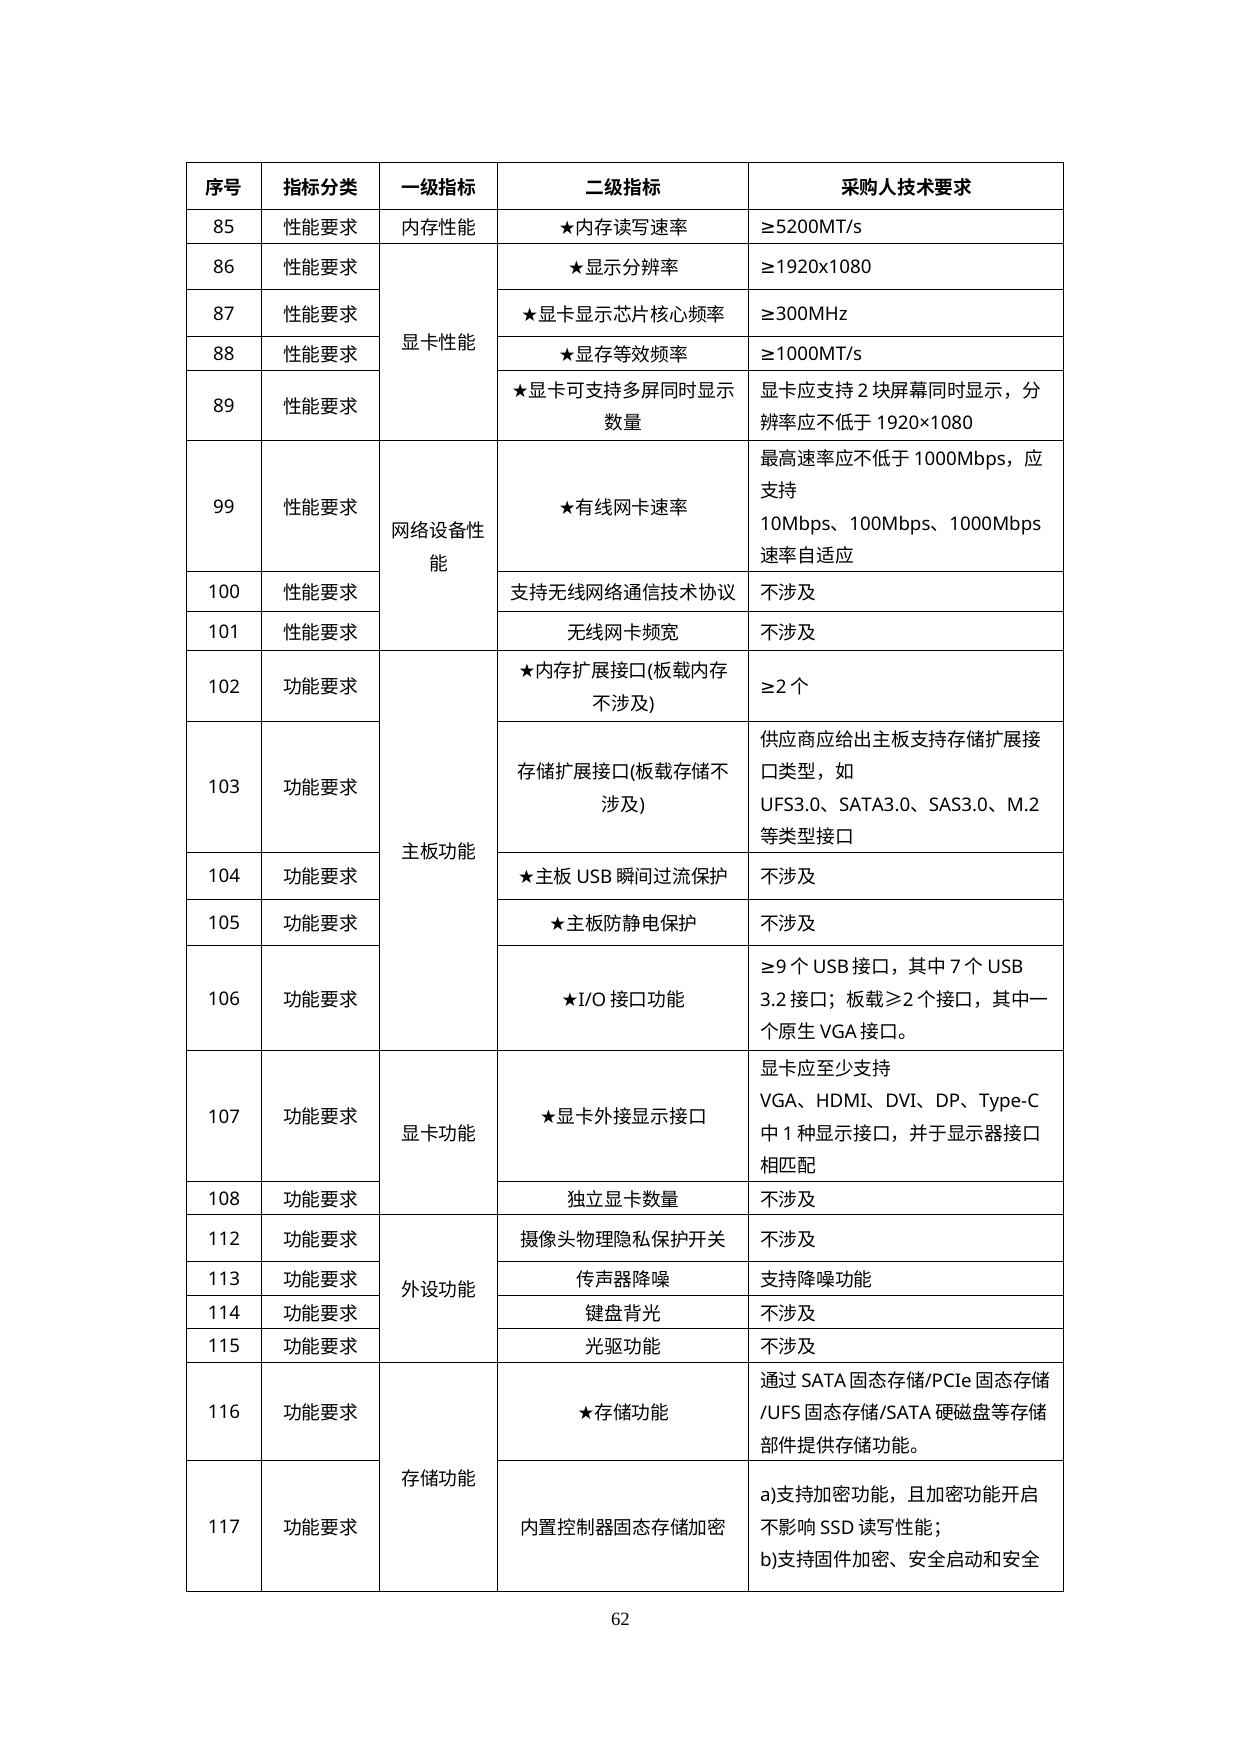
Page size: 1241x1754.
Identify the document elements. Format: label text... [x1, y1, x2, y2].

table_cell 功能要求 [262, 1182, 379, 1214]
table_cell 显卡功能 [380, 1051, 497, 1214]
table_cell 112 [187, 1215, 261, 1261]
table_cell 102 [187, 651, 261, 721]
table_cell 性能要求 [262, 371, 379, 440]
table_header 指标分类 [262, 163, 379, 209]
table_cell 85 [187, 210, 261, 242]
table_cell 116 [187, 1363, 261, 1460]
table_cell ≥1000MT/s [749, 337, 1063, 370]
table_cell 性能要求 [262, 210, 379, 242]
table_cell 功能要求 [262, 1461, 379, 1591]
table_cell 86 [187, 244, 261, 289]
table_cell 显卡应支持2块屏幕同时显示，分辨率应不低于1920×1080 [749, 371, 1063, 440]
table_cell ★显卡外接显示接口 [498, 1051, 748, 1181]
table_cell 99 [187, 441, 261, 571]
table_cell ≥1920x1080 [749, 244, 1063, 289]
table_cell 100 [187, 572, 261, 611]
table_cell 主板功能 [380, 651, 497, 1050]
table_cell 106 [187, 946, 261, 1050]
table_cell 性能要求 [262, 572, 379, 611]
table_cell 性能要求 [262, 612, 379, 650]
table_cell 功能要求 [262, 1363, 379, 1460]
table_cell 键盘背光 [498, 1296, 748, 1328]
table_cell 功能要求 [262, 722, 379, 852]
table_cell 传声器降噪 [498, 1262, 748, 1295]
table_cell ≥300MHz [749, 290, 1063, 336]
table_cell 不涉及 [749, 612, 1063, 650]
table_cell 108 [187, 1182, 261, 1214]
table_cell 103 [187, 722, 261, 852]
table_cell 摄像头物理隐私保护开关 [498, 1215, 748, 1261]
table_cell 89 [187, 371, 261, 440]
table_cell 独立显卡数量 [498, 1182, 748, 1214]
table_cell 支持无线网络通信技术协议 [498, 572, 748, 611]
table_cell 内存性能 [380, 210, 497, 242]
table_cell 存储功能 [380, 1363, 497, 1591]
table_cell ★I/O接口功能 [498, 946, 748, 1050]
table_cell 114 [187, 1296, 261, 1328]
table_cell 功能要求 [262, 853, 379, 898]
table_cell 供应商应给出主板支持存储扩展接口类型，如UFS3.0、SATA3.0、SAS3.0、M.2等类型接口 [749, 722, 1063, 852]
table_cell 113 [187, 1262, 261, 1295]
table_cell 性能要求 [262, 337, 379, 370]
table_cell 功能要求 [262, 1051, 379, 1181]
table_cell 功能要求 [262, 1215, 379, 1261]
table_cell ≥5200MT/s [749, 210, 1063, 242]
table_cell ★显存等效频率 [498, 337, 748, 370]
table_cell 105 [187, 900, 261, 945]
table_cell ★主板防静电保护 [498, 900, 748, 945]
table_cell 不涉及 [749, 900, 1063, 945]
table_cell 性能要求 [262, 244, 379, 289]
table_cell 显卡性能 [380, 244, 497, 440]
table_cell 不涉及 [749, 1215, 1063, 1261]
table_cell 外设功能 [380, 1215, 497, 1362]
table_header 采购人技术要求 [749, 163, 1063, 209]
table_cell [749, 1461, 1063, 1591]
table_cell 功能要求 [262, 1296, 379, 1328]
table_cell ≥9个USB接口，其中7个USB 3.2接口；板载≥2个接口，其中一个原生VGA接口。 [749, 946, 1063, 1050]
table_cell 功能要求 [262, 900, 379, 945]
table_cell ★主板USB瞬间过流保护 [498, 853, 748, 898]
table_cell 101 [187, 612, 261, 650]
table_cell 通过SATA固态存储/PCIe固态存储/UFS固态存储/SATA硬磁盘等存储部件提供存储功能。 [749, 1363, 1063, 1460]
table_cell 内置控制器固态存储加密 [498, 1461, 748, 1591]
table_cell ★显示分辨率 [498, 244, 748, 289]
table_cell 115 [187, 1329, 261, 1362]
table_cell 不涉及 [749, 1182, 1063, 1214]
table_cell ★有线网卡速率 [498, 441, 748, 571]
table_cell 功能要求 [262, 946, 379, 1050]
table_cell 88 [187, 337, 261, 370]
table_cell 网络设备性能 [380, 441, 497, 650]
table_cell 存储扩展接口(板载存储不涉及) [498, 722, 748, 852]
table_cell 功能要求 [262, 1262, 379, 1295]
table_cell 最高速率应不低于1000Mbps，应支持10Mbps、100Mbps、1000Mbps速率自适应 [749, 441, 1063, 571]
table_cell 107 [187, 1051, 261, 1181]
table_cell 功能要求 [262, 651, 379, 721]
table_cell 104 [187, 853, 261, 898]
table_cell 性能要求 [262, 441, 379, 571]
table_cell 117 [187, 1461, 261, 1591]
table_cell 不涉及 [749, 572, 1063, 611]
table_cell ★显卡可支持多屏同时显示数量 [498, 371, 748, 440]
table_cell 不涉及 [749, 853, 1063, 898]
table_header 一级指标 [380, 163, 497, 209]
table_cell 功能要求 [262, 1329, 379, 1362]
table_cell ★内存扩展接口(板载内存不涉及) [498, 651, 748, 721]
table_cell ★显卡显示芯片核心频率 [498, 290, 748, 336]
table_cell ★存储功能 [498, 1363, 748, 1460]
table_cell 性能要求 [262, 290, 379, 336]
table_cell 光驱功能 [498, 1329, 748, 1362]
table_cell 不涉及 [749, 1296, 1063, 1328]
table_header 序号 [187, 163, 261, 209]
table_cell ≥2个 [749, 651, 1063, 721]
table_cell 不涉及 [749, 1329, 1063, 1362]
table_header 二级指标 [498, 163, 748, 209]
table_cell 87 [187, 290, 261, 336]
table_cell 无线网卡频宽 [498, 612, 748, 650]
table_cell 支持降噪功能 [749, 1262, 1063, 1295]
table_cell 显卡应至少支持VGA、HDMI、DVI、DP、Type-C中1种显示接口，并于显示器接口相匹配 [749, 1051, 1063, 1181]
table_cell ★内存读写速率 [498, 210, 748, 242]
